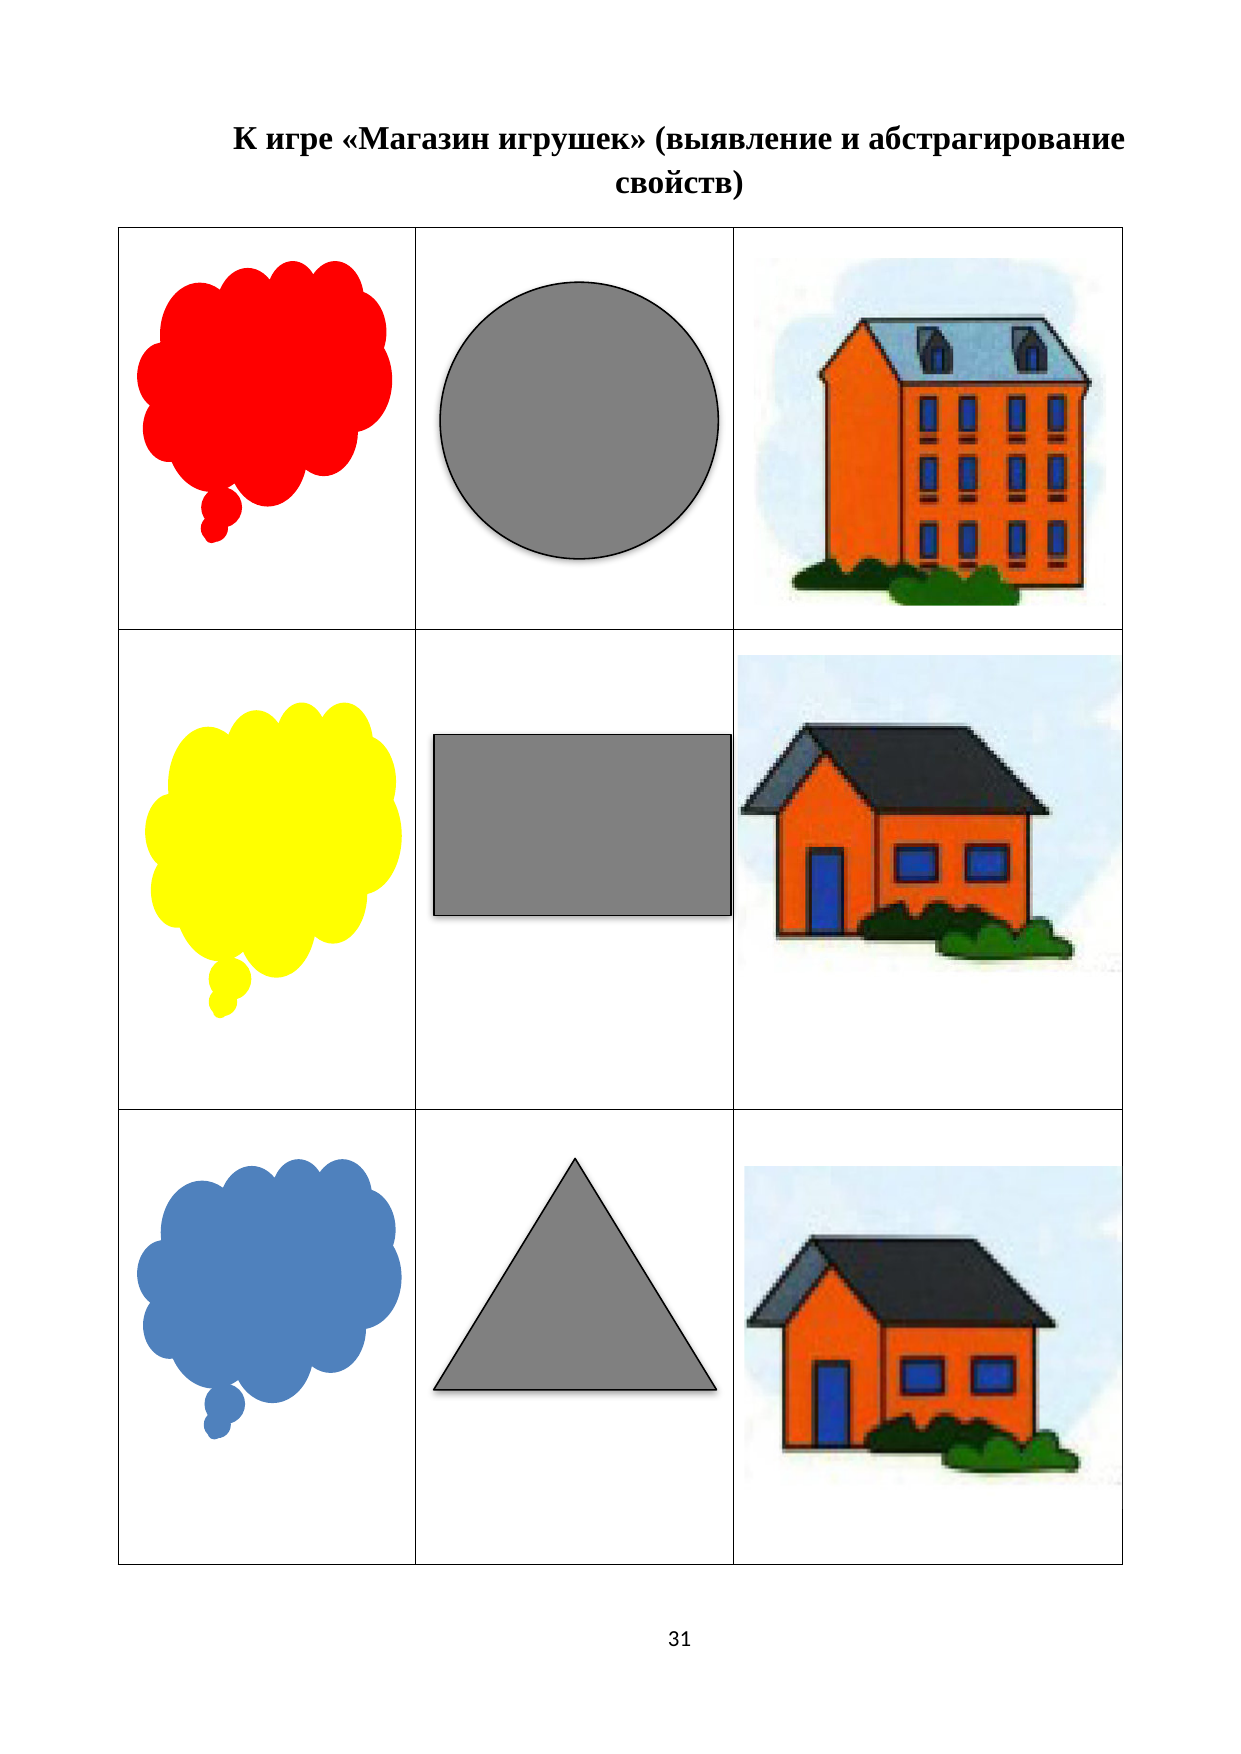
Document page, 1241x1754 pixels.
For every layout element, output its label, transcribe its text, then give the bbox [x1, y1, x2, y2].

text К игре «Магазин игрушек» (выявление и абстрагирование свойств) [177, 118, 1181, 201]
table_cell [734, 916, 1122, 1109]
table_header [119, 228, 415, 629]
picture [744, 1166, 1123, 1509]
table_cell [119, 630, 415, 1109]
table_cell [416, 1110, 733, 1564]
table_cell [119, 1110, 415, 1564]
table_header [734, 228, 1122, 629]
table_header [416, 228, 733, 629]
picture [737, 655, 1122, 998]
table_cell [734, 630, 1122, 739]
table_cell [734, 1110, 1122, 1564]
picture [752, 258, 1120, 614]
table_cell [416, 630, 733, 1109]
